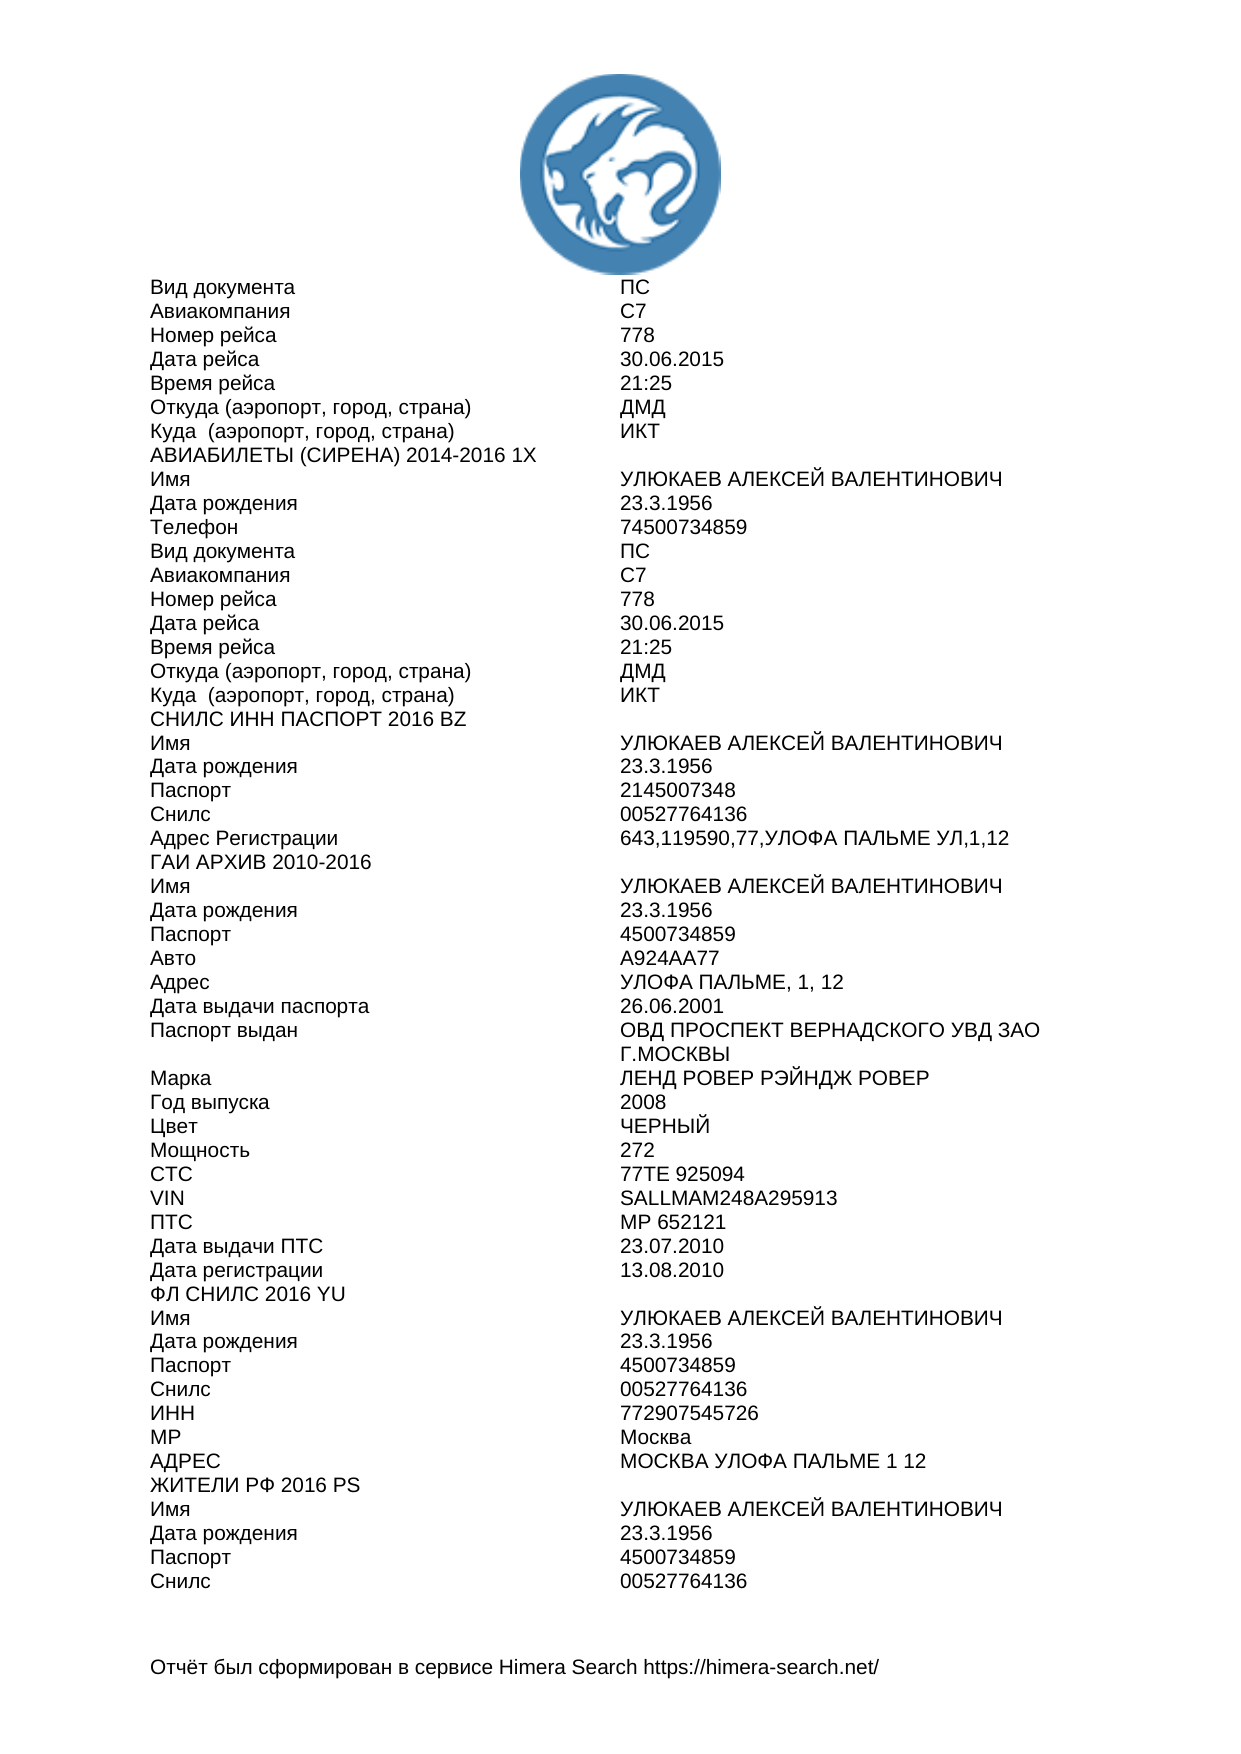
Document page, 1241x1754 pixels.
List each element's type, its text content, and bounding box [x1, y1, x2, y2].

table_cell Паспорт [139, 922, 609, 946]
table_cell 2145007348 [609, 778, 1079, 802]
table_cell Время рейса [139, 635, 609, 658]
table_cell 2008 [609, 1090, 1079, 1114]
table_cell SАLLМАМ248А295913 [609, 1186, 1079, 1209]
table_cell 77ТЕ 925094 [609, 1162, 1079, 1186]
table_cell Откуда (аэропорт, город, страна) [139, 395, 609, 419]
table_cell 30.06.2015 [609, 611, 1079, 634]
table_cell 772907545726 [609, 1401, 1079, 1425]
table_cell Паспорт [139, 778, 609, 802]
table_cell С7 [609, 299, 1079, 323]
table_cell МР 652121 [609, 1210, 1079, 1233]
table_header УЛЮКАЕВ АЛЕКСЕЙ ВАЛЕНТИНОВИЧ [609, 730, 1079, 754]
table_cell Время рейса [139, 371, 609, 395]
table_cell ПС [609, 539, 1079, 563]
table_cell Номер рейса [139, 587, 609, 611]
table_cell 23.3.1956 [609, 754, 1079, 778]
table_cell 00527764136 [609, 1377, 1079, 1401]
table_cell Вид документа [139, 539, 609, 563]
table_cell Дата выдачи паспорта [139, 994, 609, 1018]
table_cell МОСКВА УЛОФА ПАЛЬМЕ 1 12 [609, 1449, 1079, 1473]
table_cell Паспорт выдан [139, 1018, 609, 1066]
table_cell Дата выдачи ПТС [139, 1234, 609, 1257]
table_cell 00527764136 [609, 1569, 1079, 1593]
table_cell Куда (аэропорт, город, страна) [139, 419, 609, 443]
table_cell 23.07.2010 [609, 1234, 1079, 1257]
table_cell Телефон [139, 515, 609, 539]
table_cell Авиакомпания [139, 563, 609, 587]
table_cell Адрес [139, 970, 609, 994]
table_cell Марка [139, 1066, 609, 1090]
table_cell Дата рождения [139, 898, 609, 922]
table_cell 4500734859 [609, 1353, 1079, 1377]
table_header УЛЮКАЕВ АЛЕКСЕЙ ВАЛЕНТИНОВИЧ [609, 1497, 1079, 1521]
table_cell УЛОФА ПАЛЬМЕ, 1, 12 [609, 970, 1079, 994]
table_cell 23.3.1956 [609, 491, 1079, 515]
table_cell ЛЕНД РОВЕР РЭЙНДЖ РОВЕР [609, 1066, 1079, 1090]
table_cell Цвет [139, 1114, 609, 1138]
table_cell С7 [609, 563, 1079, 587]
table_cell МР [139, 1425, 609, 1449]
table_cell ПТС [139, 1210, 609, 1233]
table_cell ИКТ [609, 683, 1079, 706]
table_cell Дата регистрации [139, 1258, 609, 1281]
table_cell А924АА77 [609, 946, 1079, 970]
table_cell 23.3.1956 [609, 1329, 1079, 1353]
table_cell Вид документа [139, 275, 609, 299]
table_cell Снилс [139, 802, 609, 826]
table_cell Дата рождения [139, 754, 609, 778]
table_header Имя [139, 1497, 609, 1521]
table_cell 23.3.1956 [609, 1521, 1079, 1545]
table_cell 4500734859 [609, 1545, 1079, 1569]
table_cell Куда (аэропорт, город, страна) [139, 683, 609, 706]
table_cell 23.3.1956 [609, 898, 1079, 922]
table_header УЛЮКАЕВ АЛЕКСЕЙ ВАЛЕНТИНОВИЧ [609, 874, 1079, 898]
table_cell 30.06.2015 [609, 347, 1079, 371]
table_header Имя [139, 1305, 609, 1329]
table_cell ДМД [609, 659, 1079, 682]
table_cell ОВД ПРОСПЕКТ ВЕРНАДСКОГО УВД ЗАО Г.МОСКВЫ [609, 1018, 1079, 1066]
table_cell Снилс [139, 1569, 609, 1593]
table_cell Дата рейса [139, 347, 609, 371]
table_cell Номер рейса [139, 323, 609, 347]
table_cell 26.06.2001 [609, 994, 1079, 1018]
table_header Имя [139, 467, 609, 491]
table_cell Авто [139, 946, 609, 970]
table_cell ДМД [609, 395, 1079, 419]
table_cell Паспорт [139, 1353, 609, 1377]
table_cell 21:25 [609, 371, 1079, 395]
table_header Имя [139, 730, 609, 754]
table_header Имя [139, 874, 609, 898]
table_cell Снилс [139, 1377, 609, 1401]
table_cell 778 [609, 323, 1079, 347]
table_cell 778 [609, 587, 1079, 611]
table_cell 272 [609, 1138, 1079, 1162]
table_header УЛЮКАЕВ АЛЕКСЕЙ ВАЛЕНТИНОВИЧ [609, 467, 1079, 491]
table_cell 643,119590,77,УЛОФА ПАЛЬМЕ УЛ,1,12 [609, 826, 1079, 850]
table_cell Дата рождения [139, 491, 609, 515]
table_cell VIN [139, 1186, 609, 1209]
table_cell Дата рождения [139, 1521, 609, 1545]
table_cell Откуда (аэропорт, город, страна) [139, 659, 609, 682]
table_cell 00527764136 [609, 802, 1079, 826]
table_cell 4500734859 [609, 922, 1079, 946]
table_cell Дата рождения [139, 1329, 609, 1353]
table_cell ЧЕРНЫЙ [609, 1114, 1079, 1138]
table_cell Паспорт [139, 1545, 609, 1569]
table_cell Москва [609, 1425, 1079, 1449]
picture [520, 74, 721, 275]
table_cell Дата рейса [139, 611, 609, 634]
table_header УЛЮКАЕВ АЛЕКСЕЙ ВАЛЕНТИНОВИЧ [609, 1305, 1079, 1329]
table_cell ИКТ [609, 419, 1079, 443]
table_cell ПС [609, 275, 1079, 299]
table_cell 13.08.2010 [609, 1258, 1079, 1281]
table_cell СТС [139, 1162, 609, 1186]
table_cell Авиакомпания [139, 299, 609, 323]
table_cell Год выпуска [139, 1090, 609, 1114]
table_cell ИНН [139, 1401, 609, 1425]
table_cell Мощность [139, 1138, 609, 1162]
table_cell Адрес Регистрации [139, 826, 609, 850]
table_cell 74500734859 [609, 515, 1079, 539]
table_cell АДРЕС [139, 1449, 609, 1473]
table_cell 21:25 [609, 635, 1079, 658]
